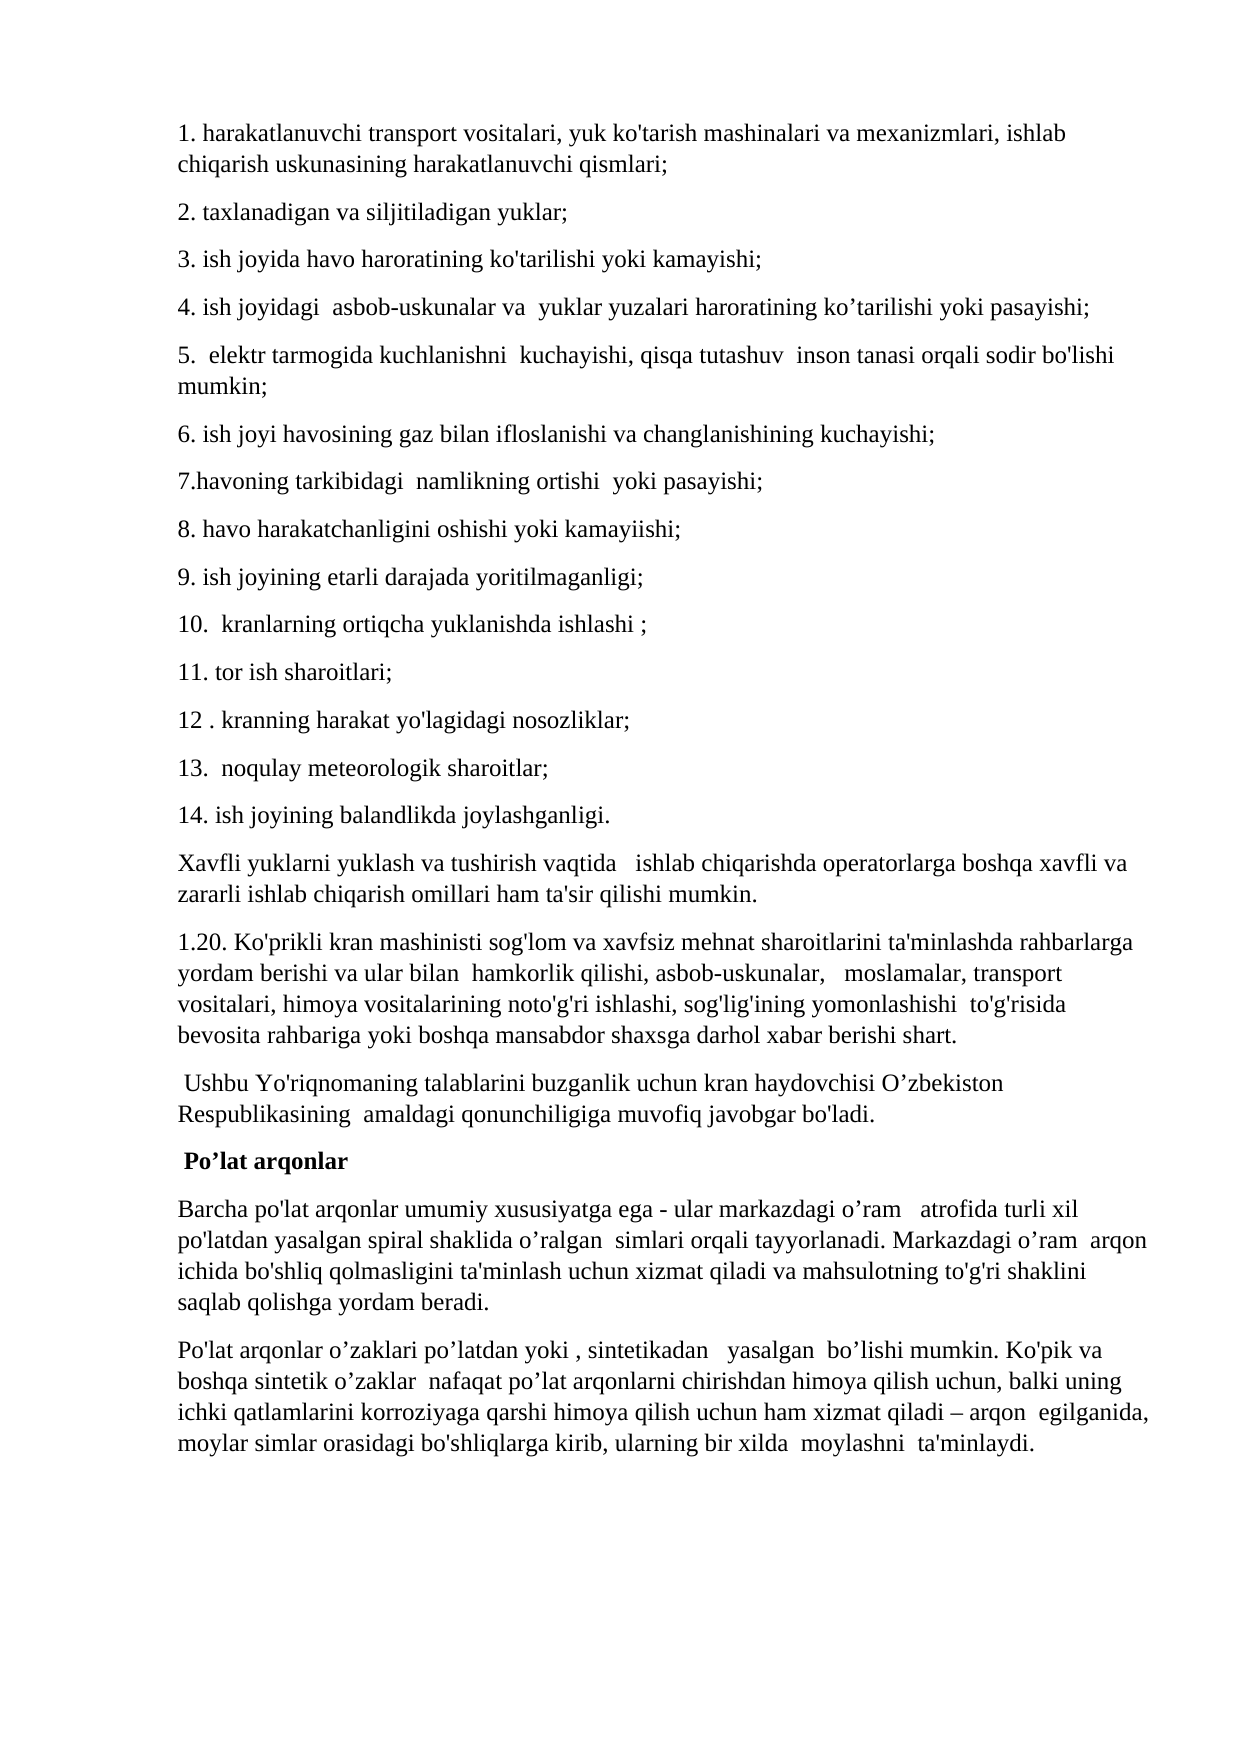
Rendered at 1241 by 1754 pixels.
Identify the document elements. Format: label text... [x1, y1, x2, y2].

text 10. kranlarning ortiqcha yuklanishda ishlashi ; [177, 609, 1152, 638]
text 13. noqulay meteorologik sharoitlar; [177, 753, 1152, 781]
text Po’lat arqonlar [177, 1146, 1152, 1175]
text 5. elektr tarmogida kuchlanishni kuchayishi, qisqa tutashuv inson tanasi orqali sodir bo'lishi mumkin; [177, 340, 1152, 400]
text Ushbu Yo'riqnomaning talablarini buzganlik uchun kran haydovchisi O’zbekiston Respublikasining amaldagi qonunchiligiga muvofiq javobgar bo'ladi. [177, 1068, 1152, 1127]
text Po'lat arqonlar o’zaklari po’latdan yoki , sintetikadan yasalgan bo’lishi mumkin. Ko'pik va boshqa sintetik o’zaklar nafaqat po’lat arqonlarni chirishdan himoya qilish uchun, balki uning ichki qatlamlarini korroziyaga qarshi himoya qilish uchun ham xizmat qiladi – arqon egilganida, moylar simlar orasidagi bo'shliqlarga kirib, ularning bir xilda moylashni ta'minlaydi. [177, 1335, 1152, 1457]
text 9. ish joyining etarli darajada yoritilmaganligi; [177, 562, 1152, 591]
text Barcha po'lat arqonlar umumiy xususiyatga ega - ular markazdagi o’ram atrofida turli xil po'latdan yasalgan spiral shaklida o’ralgan simlari orqali tayyorlanadi. Markazdagi o’ram arqon ichida bo'shliq qolmasligini ta'minlash uchun xizmat qiladi va mahsulotning to'g'ri shaklini saqlab qolishga yordam beradi. [177, 1194, 1152, 1316]
text 1.20. Ko'prikli kran mashinisti sog'lom va xavfsiz mehnat sharoitlarini ta'minlashda rahbarlarga yordam berishi va ular bilan hamkorlik qilishi, asbob-uskunalar, moslamalar, transport vositalari, himoya vositalarining noto'g'ri ishlashi, sog'lig'ining yomonlashishi to'g'risida bevosita rahbariga yoki boshqa mansabdor shaxsga darhol xabar berishi shart. [177, 927, 1152, 1049]
text 1. harakatlanuvchi transport vositalari, yuk ko'tarish mashinalari va mexanizmlari, ishlab chiqarish uskunasining harakatlanuvchi qismlari; [177, 118, 1152, 178]
text 12 . kranning harakat yo'lagidagi nosozliklar; [177, 705, 1152, 734]
text 2. taxlanadigan va siljitiladigan yuklar; [177, 197, 1152, 226]
text 14. ish joyining balandlikda joylashganligi. [177, 800, 1152, 829]
text Xavfli yuklarni yuklash va tushirish vaqtida ishlab chiqarishda operatorlarga boshqa xavfli va zararli ishlab chiqarish omillari ham ta'sir qilishi mumkin. [177, 848, 1152, 908]
text 4. ish joyidagi asbob-uskunalar va yuklar yuzalari haroratining ko’tarilishi yoki pasayishi; [177, 292, 1152, 321]
text 7.havoning tarkibidagi namlikning ortishi yoki pasayishi; [177, 466, 1152, 495]
text 8. havo harakatchanligini oshishi yoki kamayiishi; [177, 514, 1152, 543]
text 11. tor ish sharoitlari; [177, 657, 1152, 686]
text 3. ish joyida havo haroratining ko'tarilishi yoki kamayishi; [177, 244, 1152, 273]
text 6. ish joyi havosining gaz bilan ifloslanishi va changlanishining kuchayishi; [177, 419, 1152, 447]
